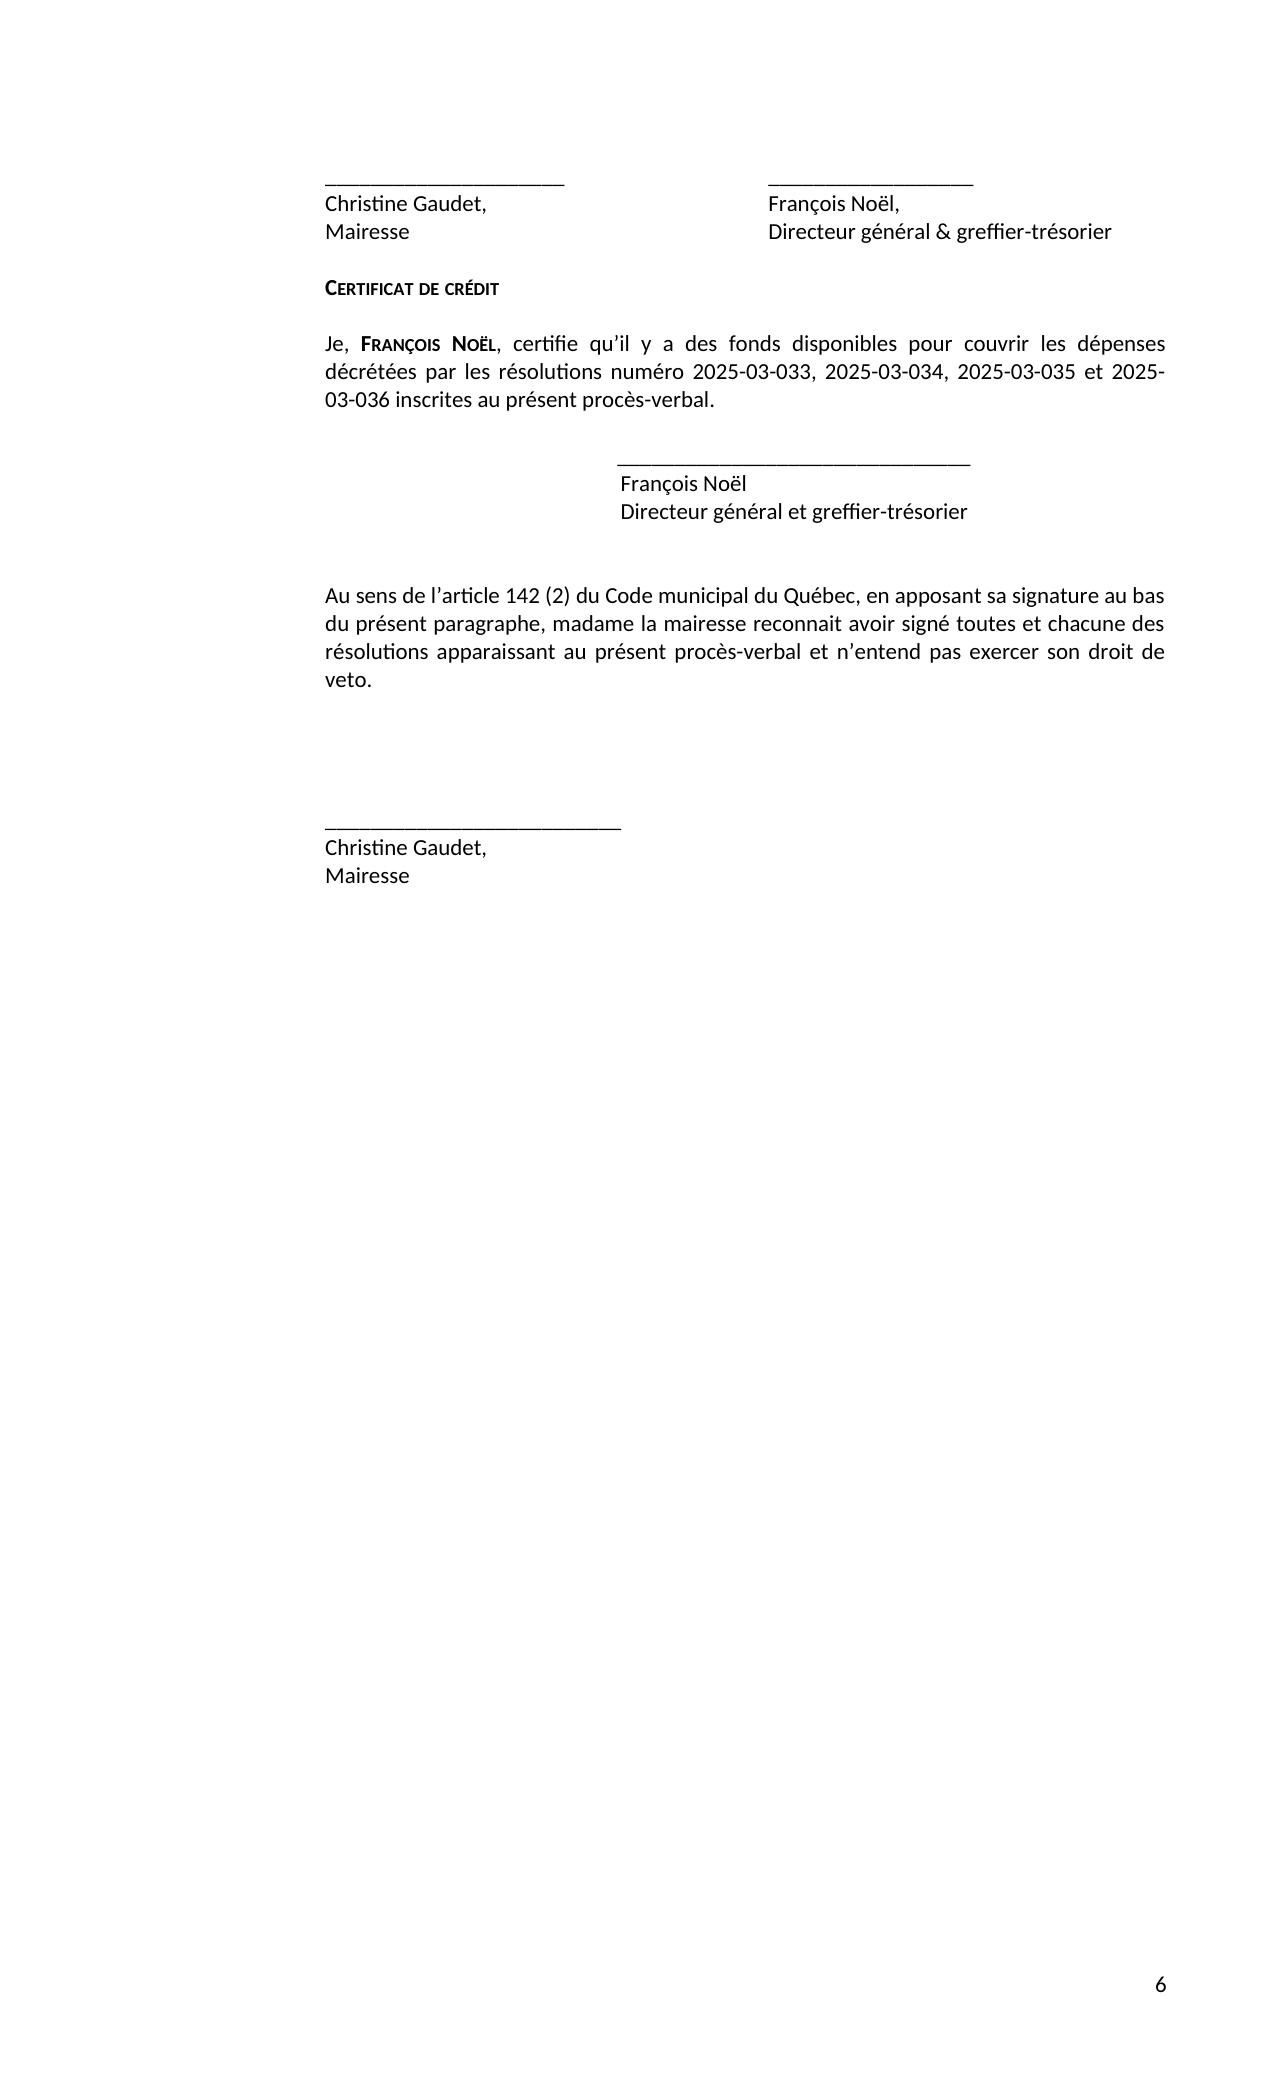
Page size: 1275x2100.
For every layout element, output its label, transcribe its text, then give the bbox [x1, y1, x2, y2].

text _____________________ __________________ [325, 161, 1167, 189]
text Au sens de l’article 142 (2) du Code municipal du Québec, en apposant sa signature au bas du présent paragraphe, madame la mairesse reconnait avoir signé toutes et chacune des résolutions apparaissant au présent procès-verbal et n’entend pas exercer son droit de veto. [325, 581, 1167, 693]
text François Noël [354, 469, 1167, 497]
text Christine Gaudet, François Noël, [325, 189, 1167, 217]
text Mairesse [325, 861, 1167, 889]
text __________________________ [325, 805, 1167, 833]
text Directeur général et greffier-trésorier [576, 497, 1167, 525]
text Mairesse Directeur général & greffier-trésorier [325, 217, 1167, 245]
text Certificat de crédit [325, 273, 1167, 301]
text Je, François Noël, certifie qu’il y a des fonds disponibles pour couvrir les dépenses décrétées par les résolutions numéro 2025-03-033, 2025-03-034, 2025-03-035 et 2025-03-036 inscrites au présent procès-verbal. [325, 329, 1167, 413]
text _______________________________ [354, 441, 1167, 469]
text Christine Gaudet, [325, 833, 1167, 861]
